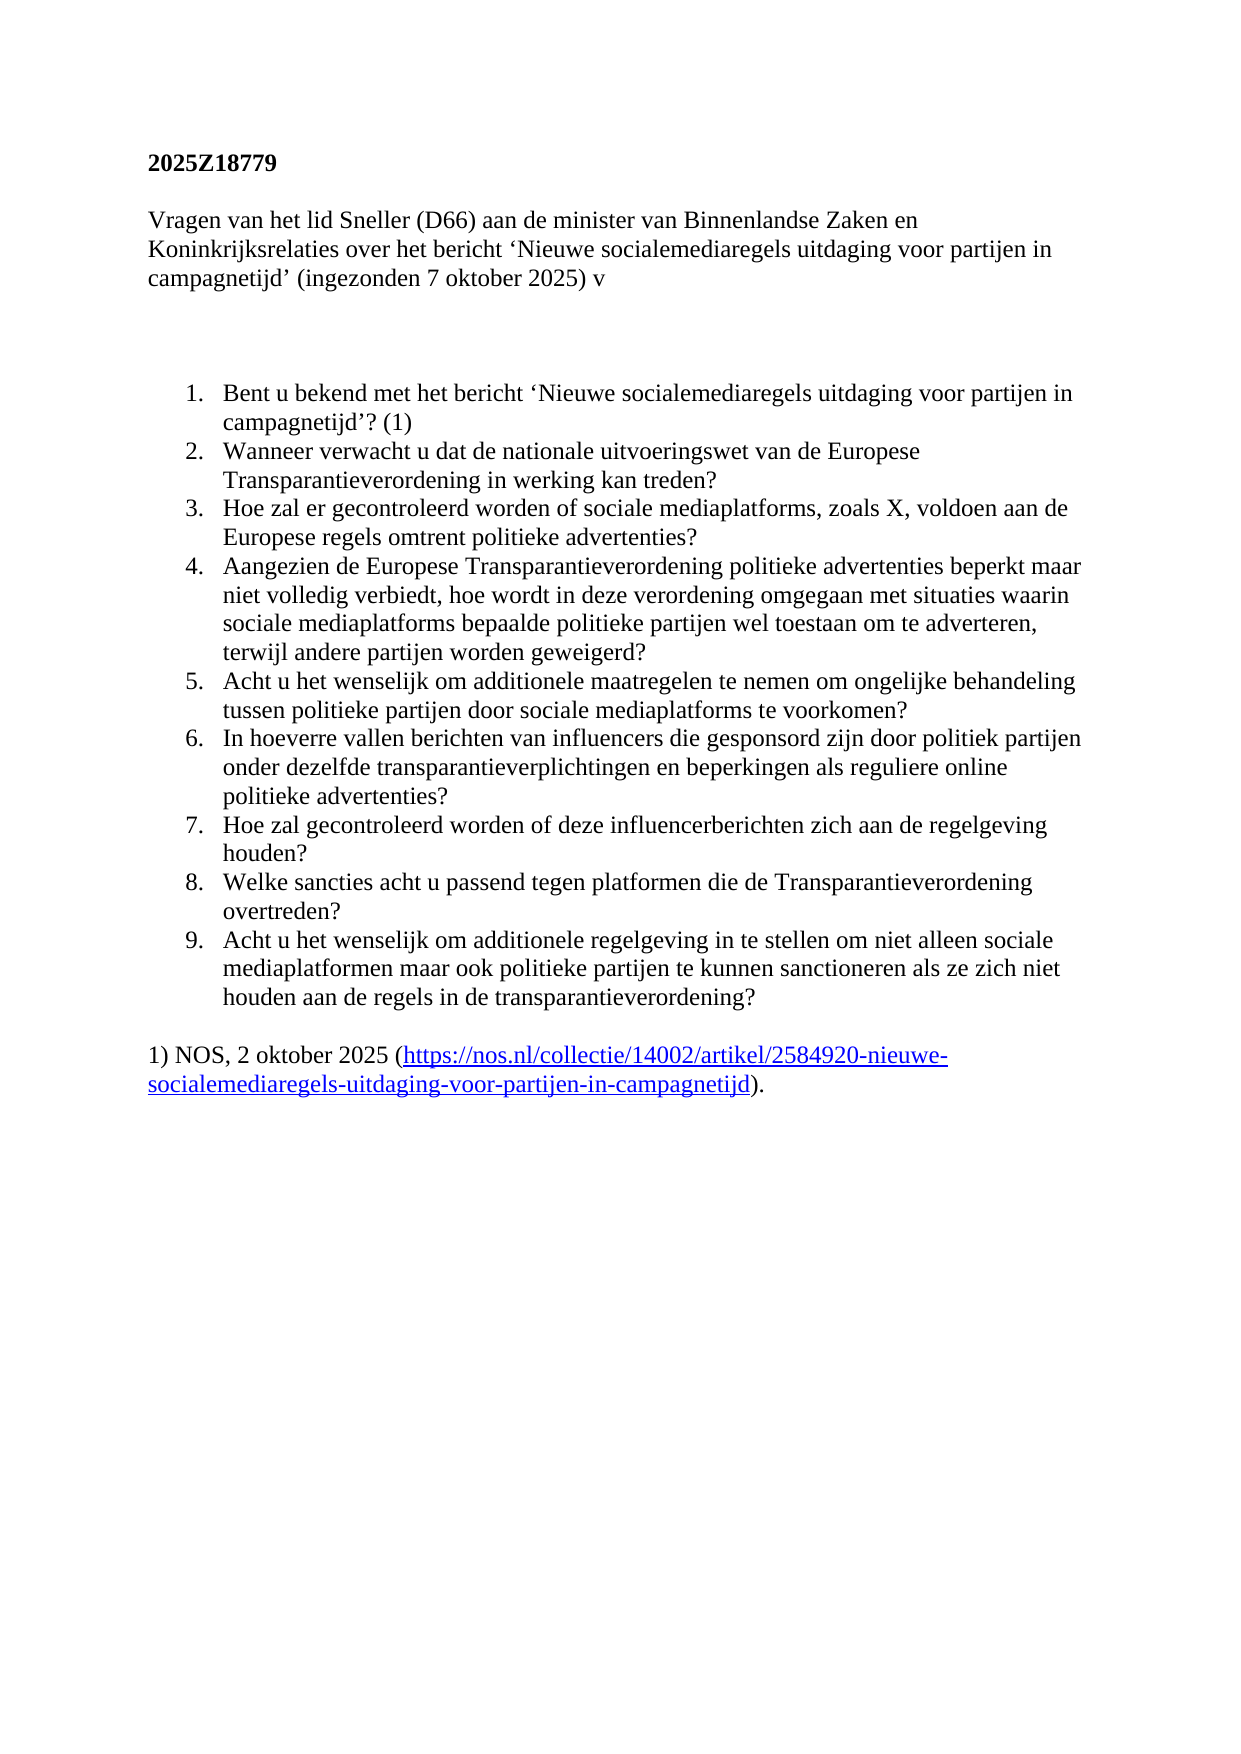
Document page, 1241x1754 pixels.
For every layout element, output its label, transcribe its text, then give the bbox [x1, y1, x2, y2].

list Hoe zal er gecontroleerd worden of sociale mediaplatforms, zoals X, voldoen aan de Europese regels omtrent politieke advertenties? [185, 493, 1093, 551]
list Bent u bekend met het bericht ‘Nieuwe socialemediaregels uitdaging voor partijen in campagnetijd’? (1) [185, 378, 1093, 436]
list Acht u het wenselijk om additionele maatregelen te nemen om ongelijke behandeling tussen politieke partijen door sociale mediaplatforms te voorkomen? [185, 666, 1093, 723]
text 1) NOS, 2 oktober 2025 (https://nos.nl/collectie/14002/artikel/2584920-nieuwe-socialemediaregels-uitdaging-voor-partijen-in-campagnetijd). [148, 1040, 1093, 1098]
text 2025Z18779 Vragen van het lid Sneller (D66) aan de minister van Binnenlandse Zaken en Koninkrijksrelaties over het bericht ‘Nieuwe socialemediaregels uitdaging voor partijen in campagnetijd’ (ingezonden 7 oktober 2025) v [148, 148, 1093, 291]
list Acht u het wenselijk om additionele regelgeving in te stellen om niet alleen sociale mediaplatformen maar ook politieke partijen te kunnen sanctioneren als ze zich niet houden aan de regels in de transparantieverordening? [185, 925, 1093, 1011]
list Aangezien de Europese Transparantieverordening politieke advertenties beperkt maar niet volledig verbiedt, hoe wordt in deze verordening omgegaan met situaties waarin sociale mediaplatforms bepaalde politieke partijen wel toestaan om te adverteren, terwijl andere partijen worden geweigerd? [185, 551, 1093, 666]
list Welke sancties acht u passend tegen platformen die de Transparantieverordening overtreden? [185, 867, 1093, 925]
list In hoeverre vallen berichten van influencers die gesponsord zijn door politiek partijen onder dezelfde transparantieverplichtingen en beperkingen als reguliere online politieke advertenties? [185, 723, 1093, 810]
list Hoe zal gecontroleerd worden of deze influencerberichten zich aan de regelgeving houden? [185, 810, 1093, 867]
list Wanneer verwacht u dat de nationale uitvoeringswet van de Europese Transparantieverordening in werking kan treden? [185, 436, 1093, 493]
